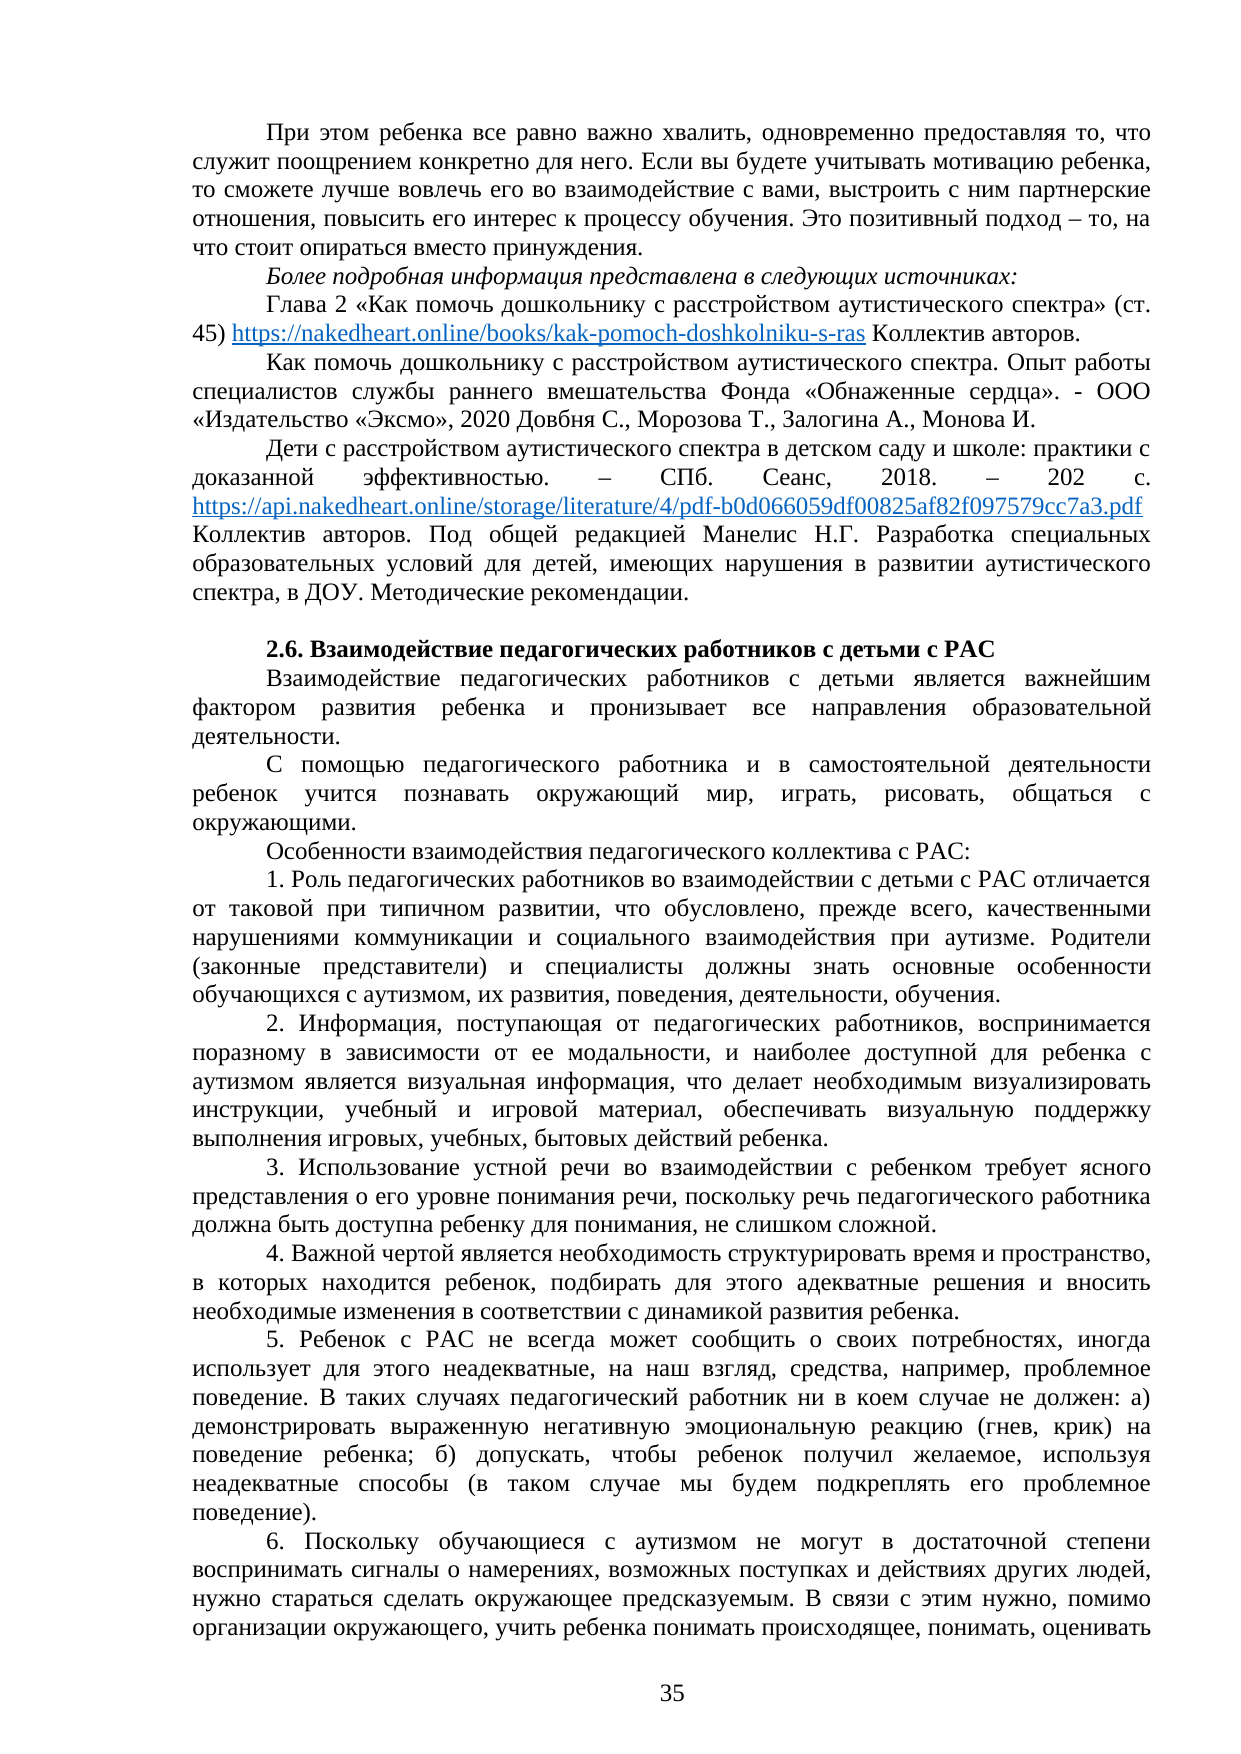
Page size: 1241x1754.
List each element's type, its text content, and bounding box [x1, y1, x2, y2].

text 2.6. Взаимодействие педагогических работников с детьми с РАС [192, 634, 1152, 663]
text Более подробная информация представлена в следующих источниках: [192, 261, 1152, 289]
text 5. Ребенок с РАС не всегда может сообщить о своих потребностях, иногда использует для этого неадекватные, на наш взгляд, средства, например, проблемное поведение. В таких случаях педагогический работник ни в коем случае не должен: а) демонстрировать выраженную негативную эмоциональную реакцию (гнев, крик) на поведение ребенка; б) допускать, чтобы ребенок получил желаемое, используя неадекватные способы (в таком случае мы будем подкреплять его проблемное поведение). [192, 1324, 1152, 1526]
text Особенности взаимодействия педагогического коллектива с РАС: [192, 836, 1152, 864]
text С помощью педагогического работника и в самостоятельной деятельности ребенок учится познавать окружающий мир, играть, рисовать, общаться с окружающими. [192, 749, 1152, 836]
text 4. Важной чертой является необходимость структурировать время и пространство, в которых находится ребенок, подбирать для этого адекватные решения и вносить необходимые изменения в соответствии с динамикой развития ребенка. [192, 1238, 1152, 1324]
text Как помочь дошкольнику с расстройством аутистического спектра. Опыт работы специалистов службы раннего вмешательства Фонда «Обнаженные сердца». - ООО «Издательство «Эксмо», 2020 Довбня С., Морозова Т., Залогина А., Монова И. [192, 347, 1152, 433]
text Дети с расстройством аутистического спектра в детском саду и школе: практики с доказанной эффективностью. – СПб. Сеанс, 2018. – 202 с. https://api.nakedheart.online/storage/literature/4/pdf-b0d066059df00825af82f097579cc7a3.pdf Коллектив авторов. Под общей редакцией Манелис Н.Г. Разработка специальных образовательных условий для детей, имеющих нарушения в развитии аутистического спектра, в ДОУ. Методические рекомендации. [192, 433, 1152, 606]
text 2. Информация, поступающая от педагогических работников, воспринимается поразному в зависимости от ее модальности, и наиболее доступной для ребенка с аутизмом является визуальная информация, что делает необходимым визуализировать инструкции, учебный и игровой материал, обеспечивать визуальную поддержку выполнения игровых, учебных, бытовых действий ребенка. [192, 1008, 1152, 1152]
text Взаимодействие педагогических работников с детьми является важнейшим фактором развития ребенка и пронизывает все направления образовательной деятельности. [192, 663, 1152, 749]
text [192, 1526, 1152, 1641]
text 3. Использование устной речи во взаимодействии с ребенком требует ясного представления о его уровне понимания речи, поскольку речь педагогического работника должна быть доступна ребенку для понимания, не слишком сложной. [192, 1152, 1152, 1238]
text 1. Роль педагогических работников во взаимодействии с детьми с РАС отличается от таковой при типичном развитии, что обусловлено, прежде всего, качественными нарушениями коммуникации и социального взаимодействия при аутизме. Родители (законные представители) и специалисты должны знать основные особенности обучающихся с аутизмом, их развития, поведения, деятельности, обучения. [192, 864, 1152, 1008]
text Глава 2 «Как помочь дошкольнику с расстройством аутистического спектра» (ст. 45) https://nakedheart.online/books/kak-pomoch-doshkolniku-s-ras Коллектив авторов. [192, 289, 1152, 347]
text При этом ребенка все равно важно хвалить, одновременно предоставляя то, что служит поощрением конкретно для него. Если вы будете учитывать мотивацию ребенка, то сможете лучше вовлечь его во взаимодействие с вами, выстроить с ним партнерские отношения, повысить его интерес к процессу обучения. Это позитивный подход – то, на что стоит опираться вместо принуждения. [192, 117, 1152, 261]
